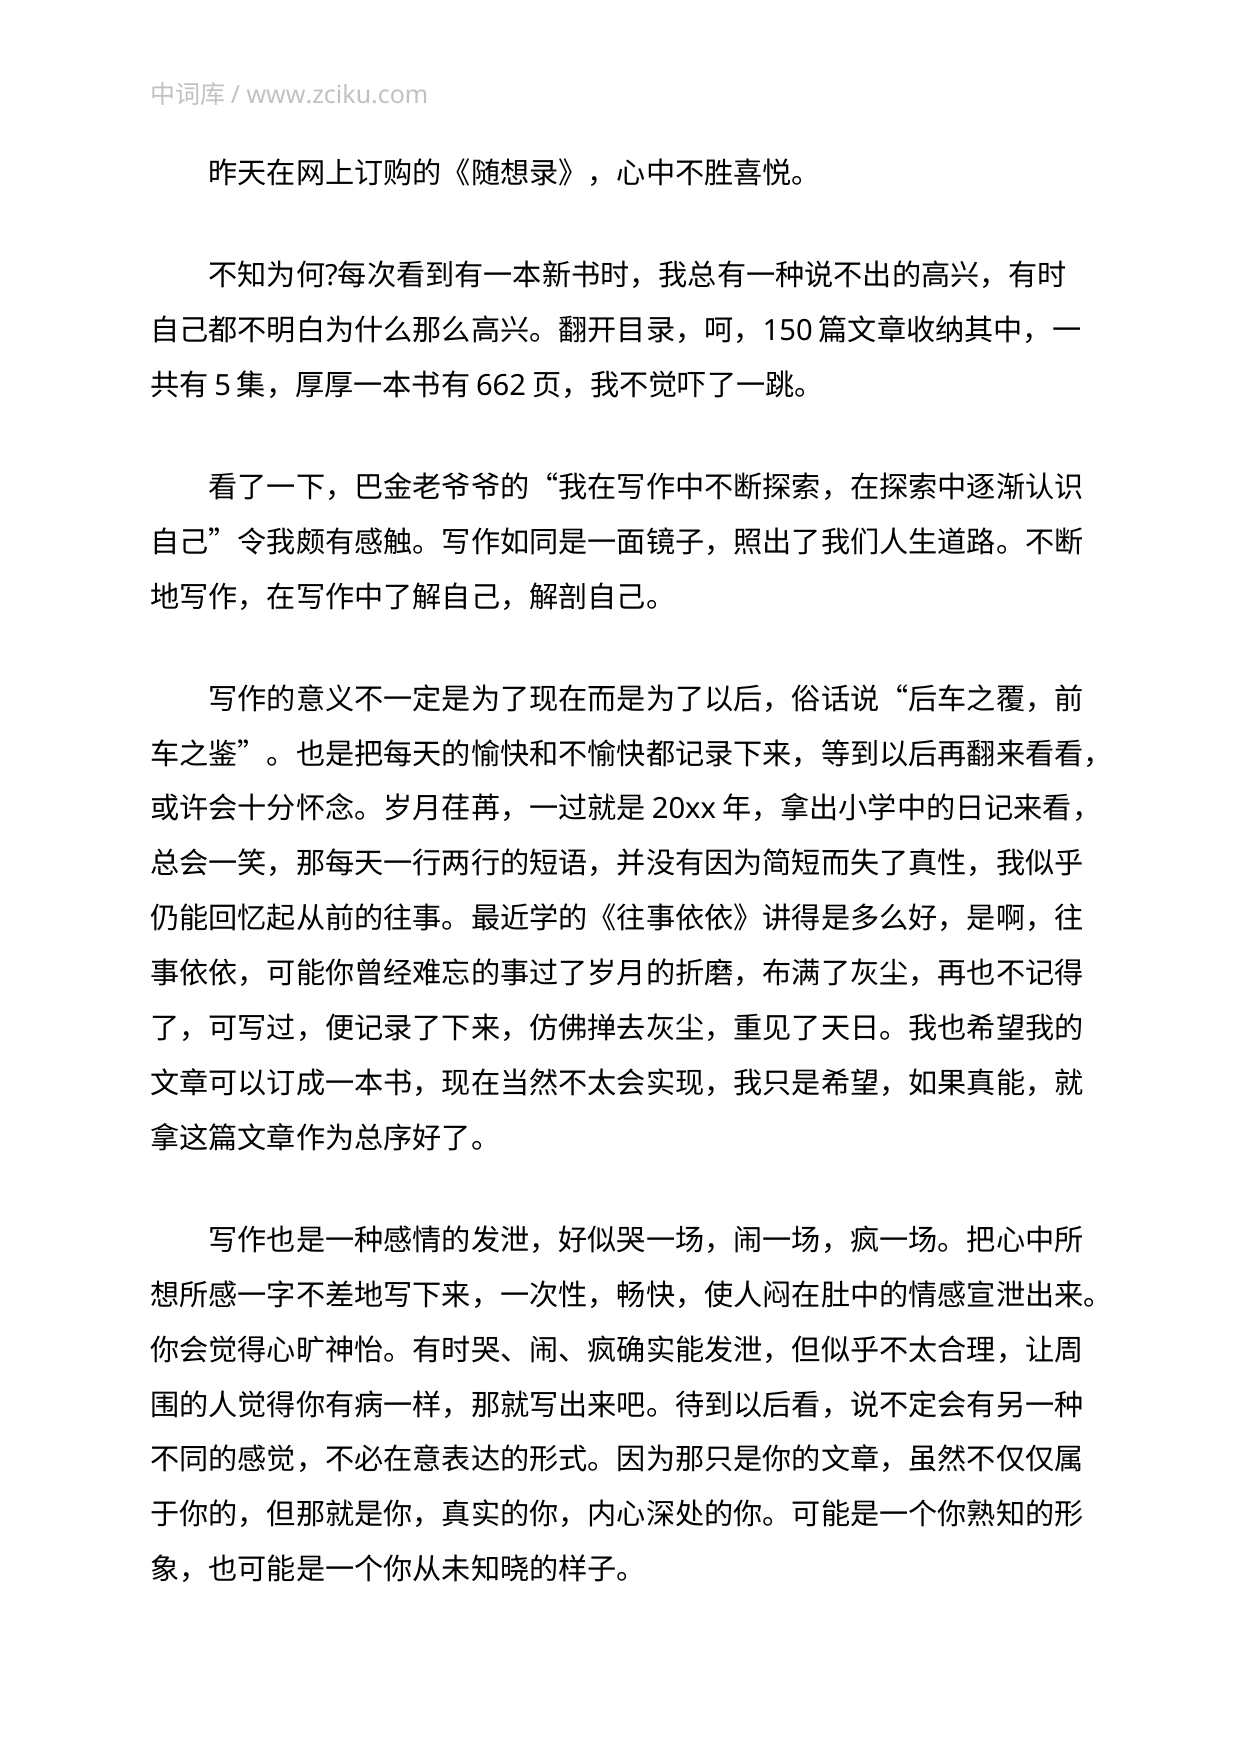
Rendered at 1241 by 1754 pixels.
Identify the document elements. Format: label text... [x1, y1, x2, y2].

text 写作的意义不一定是为了现在而是为了以后，俗话说“后车之覆，前车之鉴”。也是把每天的愉快和不愉快都记录下来，等到以后再翻来看看，或许会十分怀念。岁月荏苒，一过就是20xx年，拿出小学中的日记来看，总会一笑，那每天一行两行的短语，并没有因为简短而失了真性，我似乎仍能回忆起从前的往事。最近学的《往事依依》讲得是多么好，是啊，往事依依，可能你曾经难忘的事过了岁月的折磨，布满了灰尘，再也不记得了，可写过，便记录了下来，仿佛掸去灰尘，重见了天日。我也希望我的文章可以订成一本书，现在当然不太会实现，我只是希望，如果真能，就拿这篇文章作为总序好了。 [150, 675, 1090, 1157]
text 不知为何?每次看到有一本新书时，我总有一种说不出的高兴，有时自己都不明白为什么那么高兴。翻开目录，呵，150篇文章收纳其中，一共有5集，厚厚一本书有662页，我不觉吓了一跳。 [150, 252, 1090, 404]
text 昨天在网上订购的《随想录》，心中不胜喜悦。 [150, 150, 1090, 192]
text 看了一下，巴金老爷爷的“我在写作中不断探索，在探索中逐渐认识自己”令我颇有感触。写作如同是一面镜子，照出了我们人生道路。不断地写作，在写作中了解自己，解剖自己。 [150, 464, 1090, 616]
text 写作也是一种感情的发泄，好似哭一场，闹一场，疯一场。把心中所想所感一字不差地写下来，一次性，畅快，使人闷在肚中的情感宣泄出来。你会觉得心旷神怡。有时哭、闹、疯确实能发泄，但似乎不太合理，让周围的人觉得你有病一样，那就写出来吧。待到以后看，说不定会有另一种不同的感觉，不必在意表达的形式。因为那只是你的文章，虽然不仅仅属于你的，但那就是你，真实的你，内心深处的你。可能是一个你熟知的形象，也可能是一个你从未知晓的样子。 [150, 1216, 1090, 1588]
